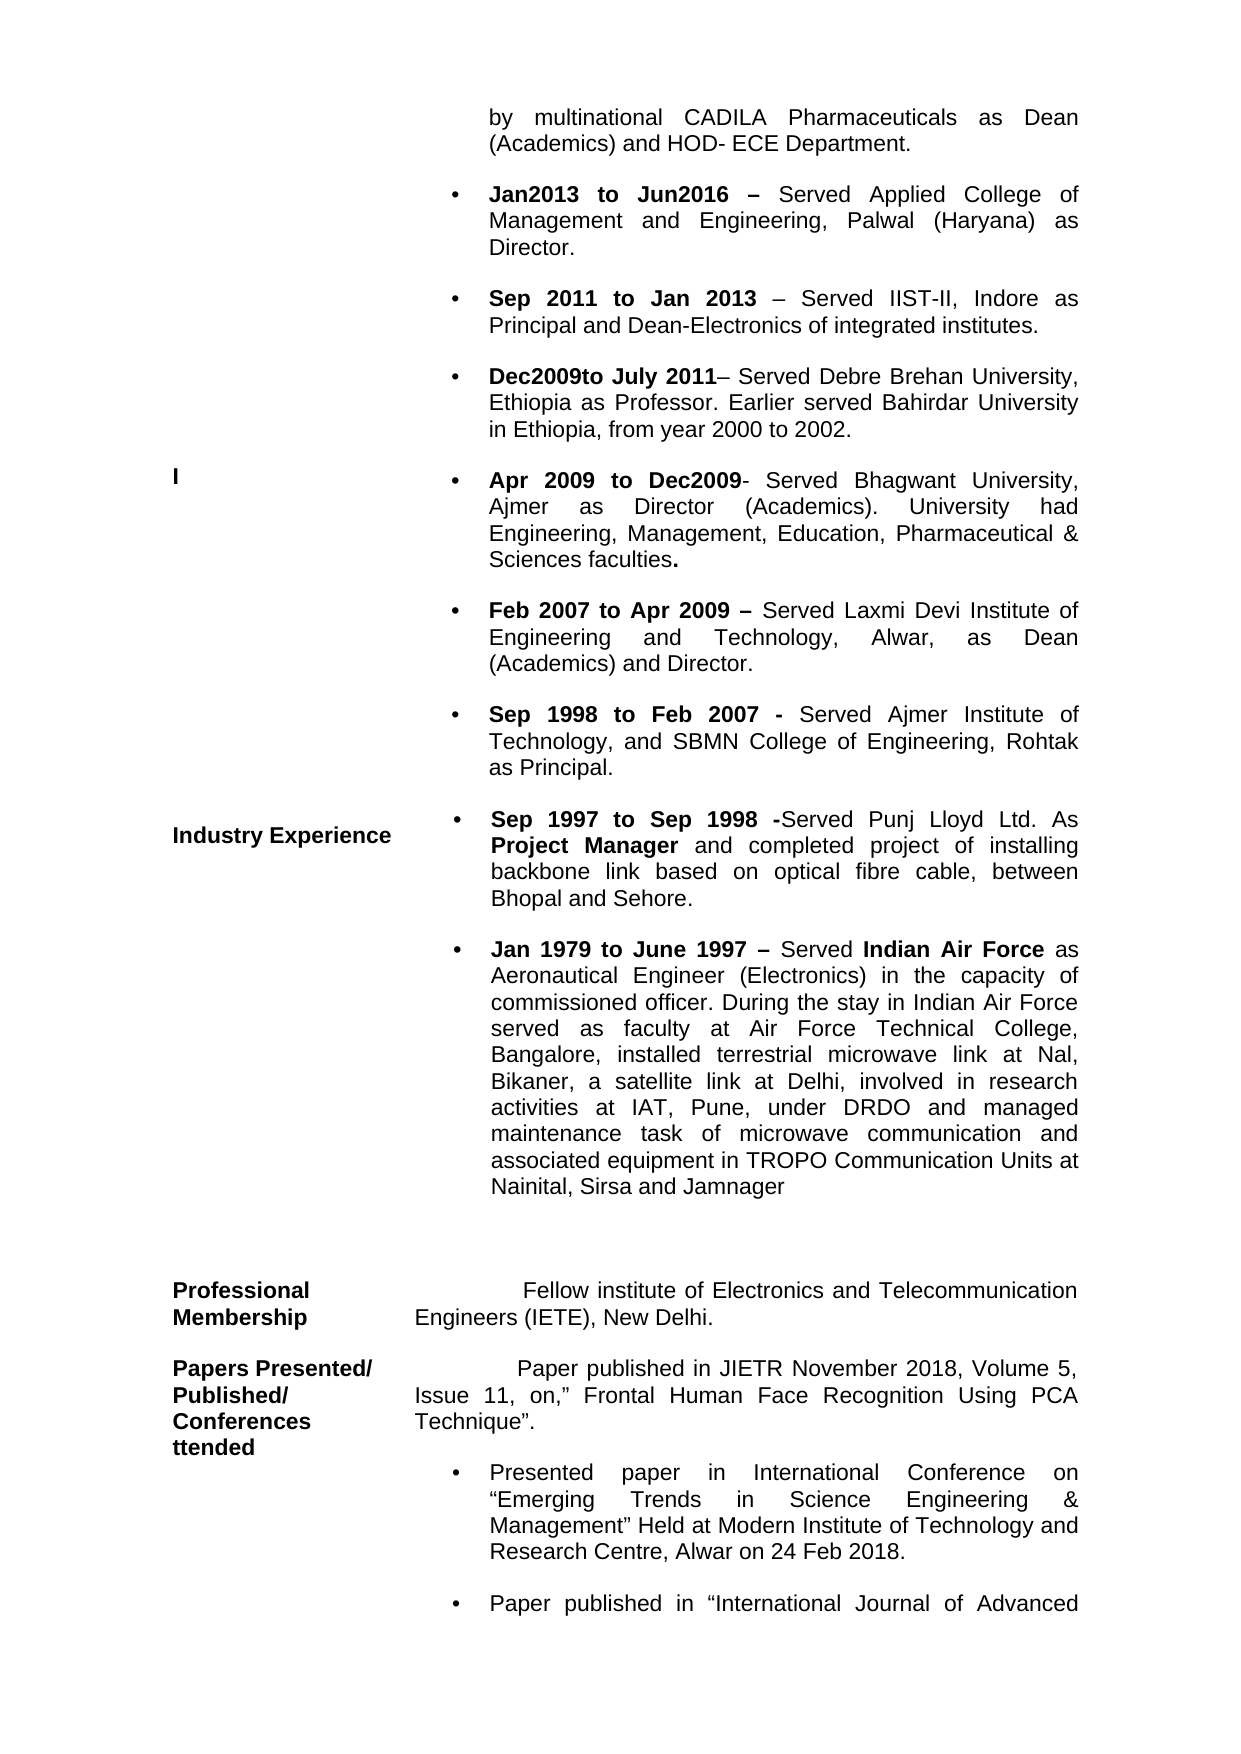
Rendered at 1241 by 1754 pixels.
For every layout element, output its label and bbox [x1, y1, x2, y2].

table_cell [404, 1278, 1090, 1616]
table_cell [161, 1278, 404, 1616]
table_cell [404, 104, 1090, 1277]
table_cell [161, 104, 404, 1277]
